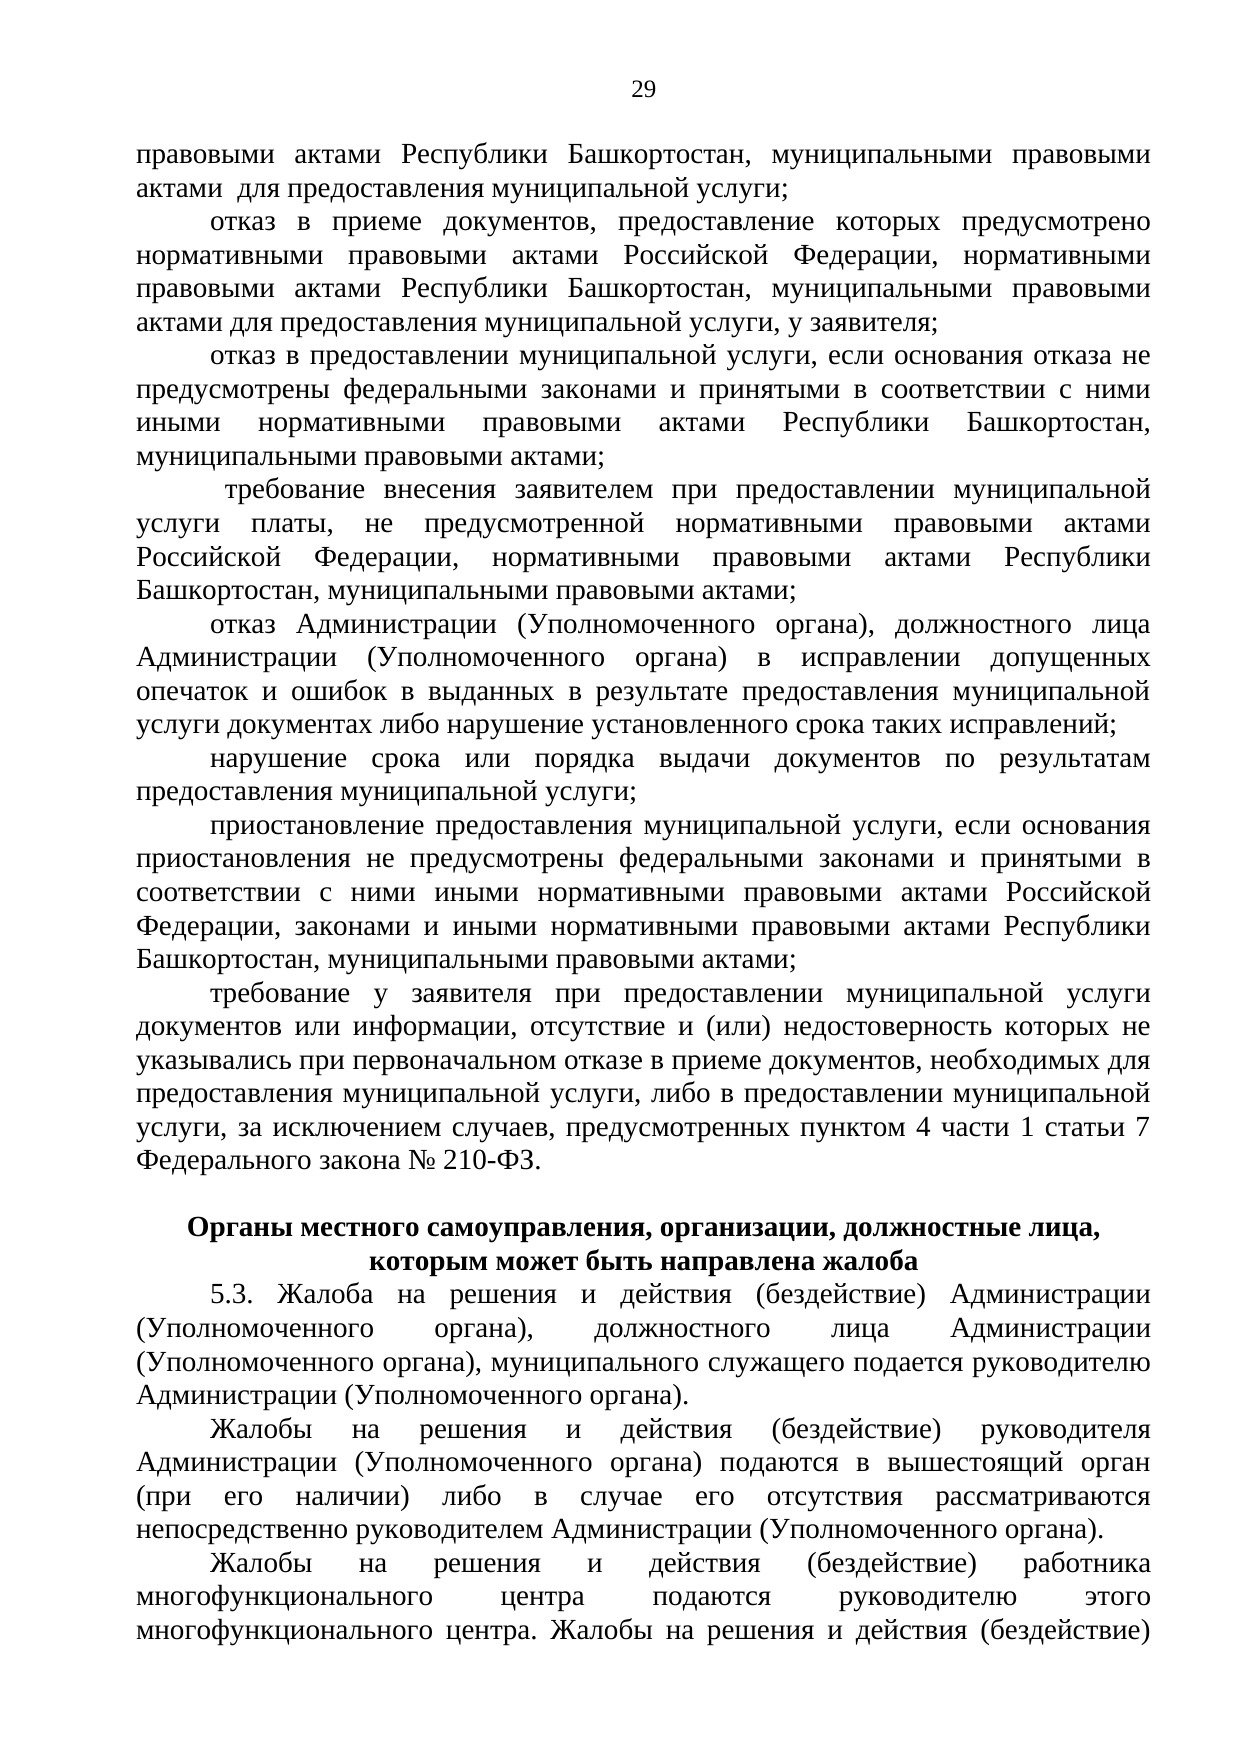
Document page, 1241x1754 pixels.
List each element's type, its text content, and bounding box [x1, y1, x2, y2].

text Органы местного самоуправления, организации, должностные лица, которым может быть направлена жалоба [136, 1209, 1152, 1277]
text отказ в предоставлении муниципальной услуги, если основания отказа не предусмотрены федеральными законами и принятыми в соответствии с ними иными нормативными правовыми актами Республики Башкортостан, муниципальными правовыми актами; [136, 337, 1152, 472]
text требование внесения заявителем при предоставлении муниципальной услуги платы, не предусмотренной нормативными правовыми актами Российской Федерации, нормативными правовыми актами Республики Башкортостан, муниципальными правовыми актами; [136, 472, 1152, 606]
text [136, 1545, 1152, 1646]
text отказ в приеме документов, предоставление которых предусмотрено нормативными правовыми актами Российской Федерации, нормативными правовыми актами Республики Башкортостан, муниципальными правовыми актами для предоставления муниципальной услуги, у заявителя; [136, 203, 1152, 337]
text нарушение срока или порядка выдачи документов по результатам предоставления муниципальной услуги; [136, 740, 1152, 807]
text 5.3. Жалоба на решения и действия (бездействие) Администрации (Уполномоченного органа), должностного лица Администрации (Уполномоченного органа), муниципального служащего подается руководителю Администрации (Уполномоченного органа). [136, 1277, 1152, 1411]
text приостановление предоставления муниципальной услуги, если основания приостановления не предусмотрены федеральными законами и принятыми в соответствии с ними иными нормативными правовыми актами Российской Федерации, законами и иными нормативными правовыми актами Республики Башкортостан, муниципальными правовыми актами; [136, 807, 1152, 975]
text требование у заявителя при предоставлении муниципальной услуги документов или информации, отсутствие и (или) недостоверность которых не указывались при первоначальном отказе в приеме документов, необходимых для предоставления муниципальной услуги, либо в предоставлении муниципальной услуги, за исключением случаев, предусмотренных пунктом 4 части 1 статьи 7 Федерального закона № 210-ФЗ. [136, 975, 1152, 1176]
text отказ Администрации (Уполномоченного органа), должностного лица Администрации (Уполномоченного органа) в исправлении допущенных опечаток и ошибок в выданных в результате предоставления муниципальной услуги документах либо нарушение установленного срока таких исправлений; [136, 606, 1152, 740]
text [136, 136, 1152, 203]
text Жалобы на решения и действия (бездействие) руководителя Администрации (Уполномоченного органа) подаются в вышестоящий орган (при его наличии) либо в случае его отсутствия рассматриваются непосредственно руководителем Администрации (Уполномоченного органа). [136, 1411, 1152, 1545]
